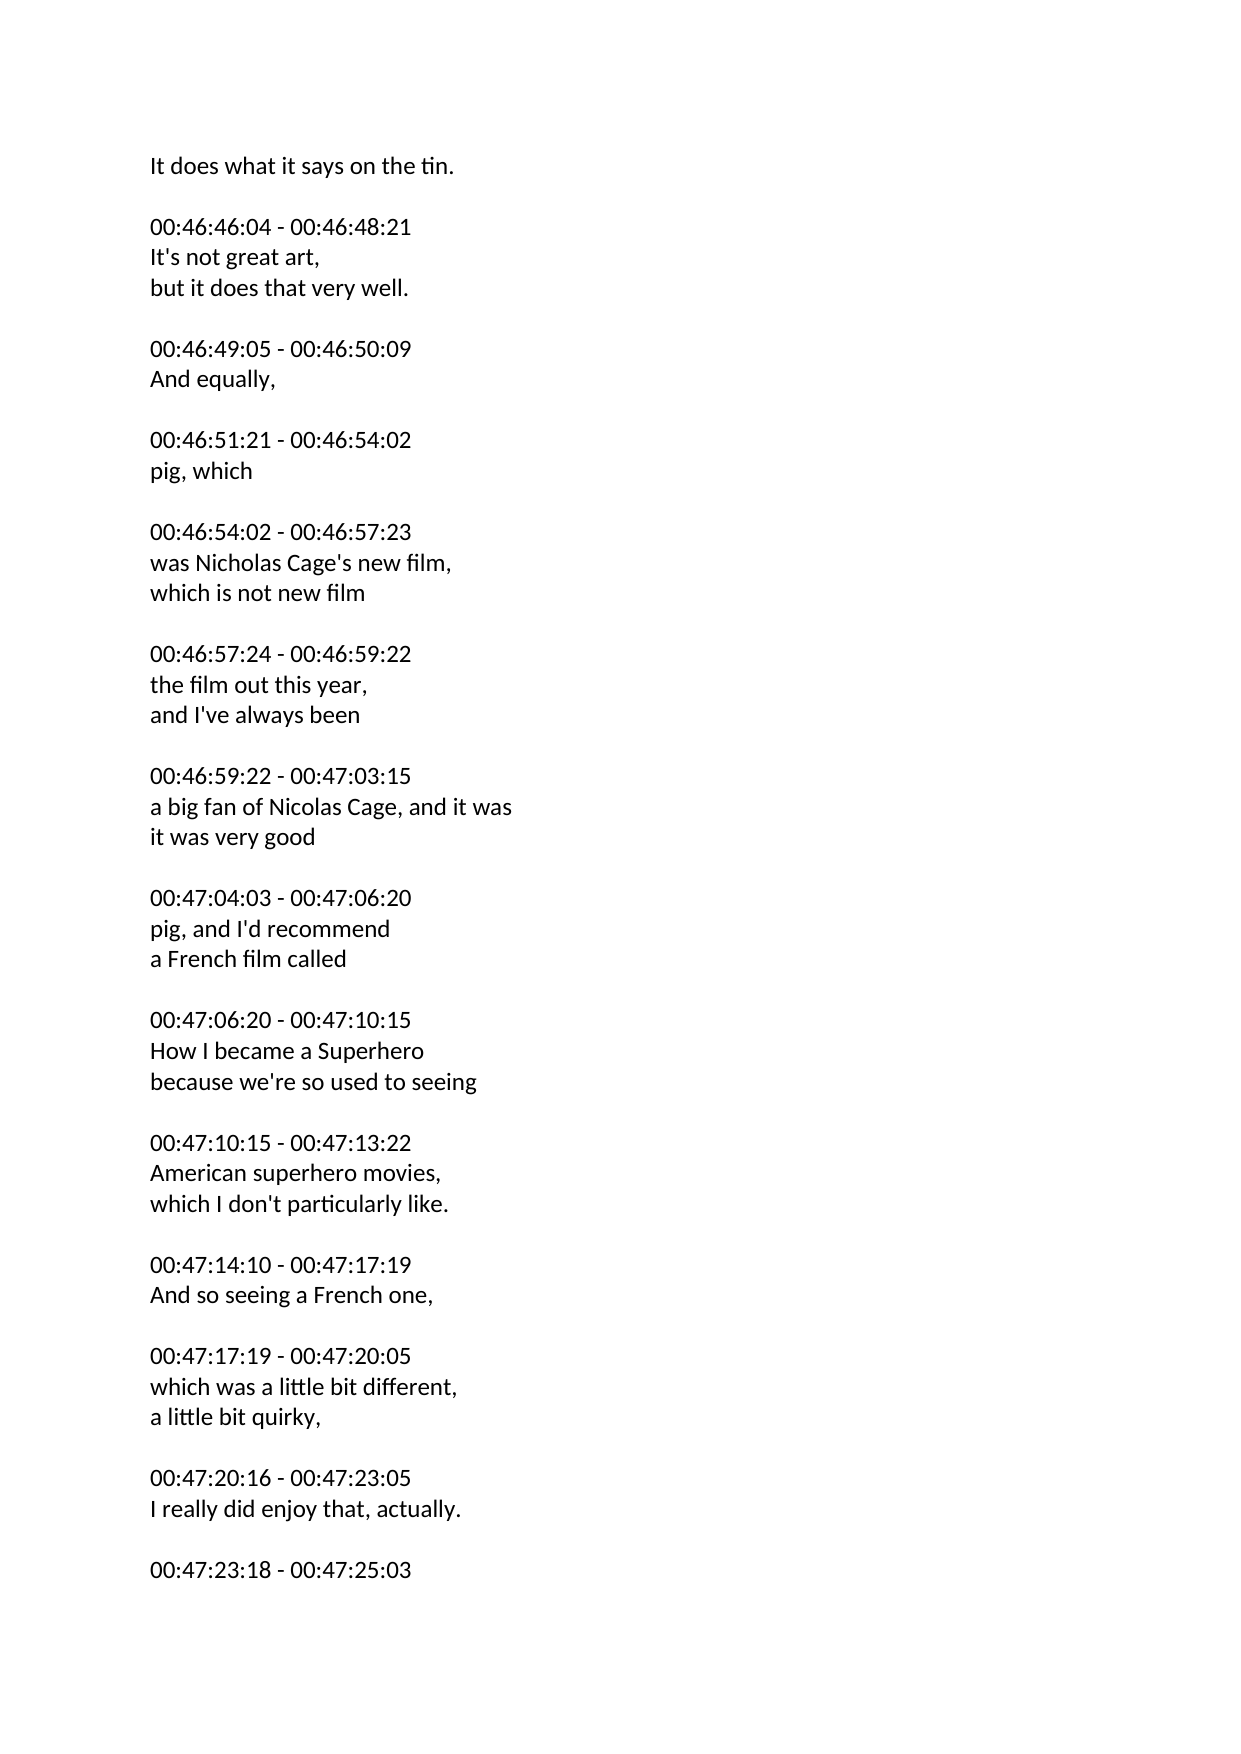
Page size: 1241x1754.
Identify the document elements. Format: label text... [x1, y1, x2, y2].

text 00:46:57:24 - 00:46:59:22 [150, 638, 1090, 669]
text and I've always been [150, 699, 1090, 730]
text 00:47:04:03 - 00:47:06:20 [150, 882, 1090, 913]
text 00:47:23:18 - 00:47:25:03 [150, 1554, 1090, 1584]
text 00:47:14:10 - 00:47:17:19 [150, 1249, 1090, 1279]
text 00:47:06:20 - 00:47:10:15 [150, 1004, 1090, 1035]
text It's not great art, [150, 242, 1090, 272]
text 00:46:51:21 - 00:46:54:02 [150, 425, 1090, 455]
text How I became a Superhero [150, 1035, 1090, 1066]
text the film out this year, [150, 669, 1090, 699]
text 00:47:17:19 - 00:47:20:05 [150, 1340, 1090, 1371]
text because we're so used to seeing [150, 1066, 1090, 1096]
text but it does that very well. [150, 272, 1090, 303]
text 00:46:54:02 - 00:46:57:23 [150, 516, 1090, 547]
text 00:47:20:16 - 00:47:23:05 [150, 1462, 1090, 1493]
text which I don't particularly like. [150, 1188, 1090, 1218]
text which is not new film [150, 577, 1090, 608]
text 00:46:46:04 - 00:46:48:21 [150, 211, 1090, 242]
text It does what it says on the tin. [150, 150, 1090, 181]
text a French film called [150, 943, 1090, 974]
text a big fan of Nicolas Cage, and it was [150, 791, 1090, 821]
text pig, and I'd recommend [150, 913, 1090, 943]
text 00:46:49:05 - 00:46:50:09 [150, 333, 1090, 364]
text American superhero movies, [150, 1157, 1090, 1188]
text a little bit quirky, [150, 1401, 1090, 1432]
text which was a little bit different, [150, 1371, 1090, 1401]
text 00:46:59:22 - 00:47:03:15 [150, 760, 1090, 791]
text it was very good [150, 821, 1090, 852]
text was Nicholas Cage's new film, [150, 547, 1090, 577]
text And equally, [150, 364, 1090, 394]
text 00:47:10:15 - 00:47:13:22 [150, 1127, 1090, 1157]
text pig, which [150, 455, 1090, 486]
text I really did enjoy that, actually. [150, 1493, 1090, 1523]
text And so seeing a French one, [150, 1279, 1090, 1310]
